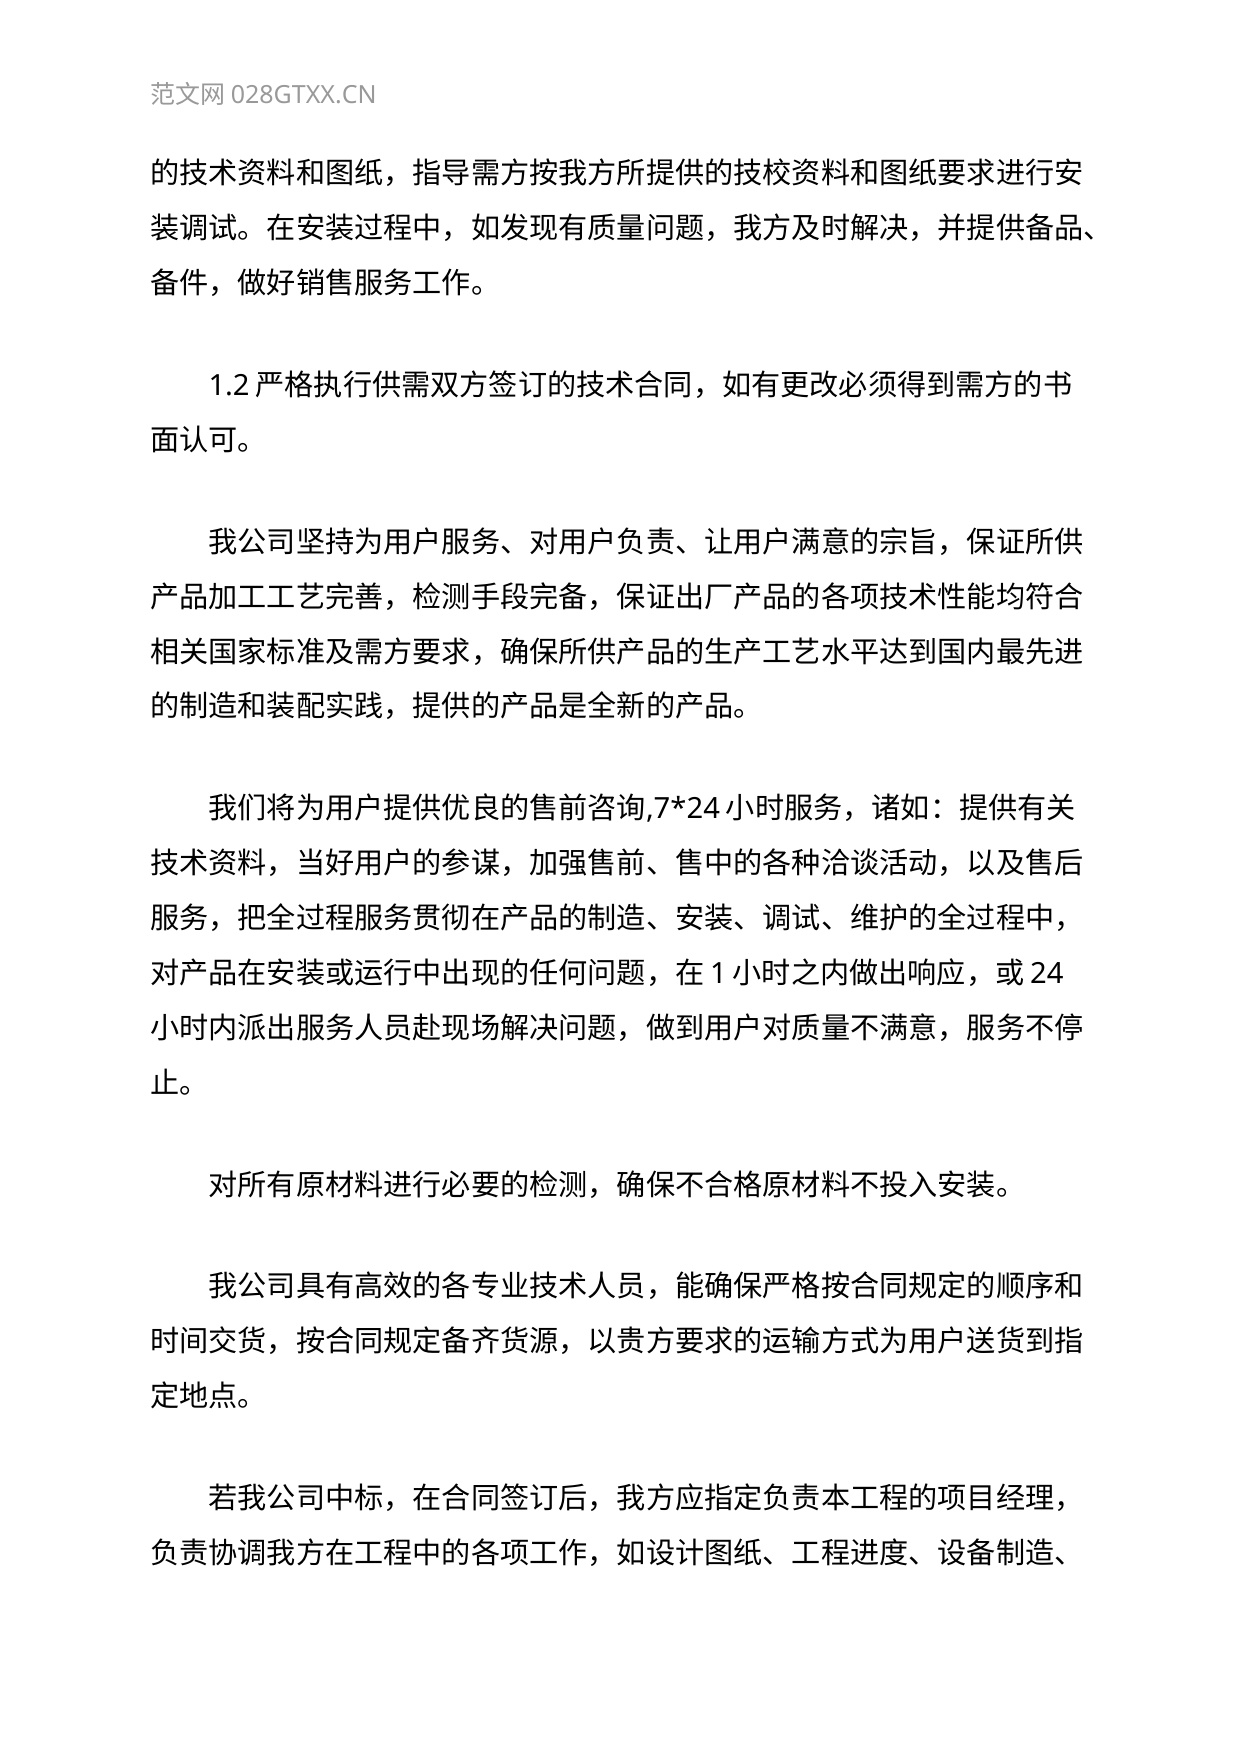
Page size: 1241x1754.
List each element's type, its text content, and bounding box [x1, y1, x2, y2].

text 1.2严格执行供需双方签订的技术合同，如有更改必须得到需方的书面认可。 [150, 362, 1090, 459]
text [150, 1474, 1090, 1572]
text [150, 150, 1090, 302]
text 对所有原材料进行必要的检测，确保不合格原材料不投入安装。 [150, 1161, 1090, 1203]
text 我公司具有高效的各专业技术人员，能确保严格按合同规定的顺序和时间交货，按合同规定备齐货源，以贵方要求的运输方式为用户送货到指定地点。 [150, 1263, 1090, 1415]
text 我公司坚持为用户服务、对用户负责、让用户满意的宗旨，保证所供产品加工工艺完善，检测手段完备，保证出厂产品的各项技术性能均符合相关国家标准及需方要求，确保所供产品的生产工艺水平达到国内最先进的制造和装配实践，提供的产品是全新的产品。 [150, 518, 1090, 725]
text 我们将为用户提供优良的售前咨询,7*24小时服务，诸如：提供有关技术资料，当好用户的参谋，加强售前、售中的各种洽谈活动，以及售后服务，把全过程服务贯彻在产品的制造、安装、调试、维护的全过程中，对产品在安装或运行中出现的任何问题，在1小时之内做出响应，或24小时内派出服务人员赴现场解决问题，做到用户对质量不满意，服务不停止。 [150, 785, 1090, 1102]
